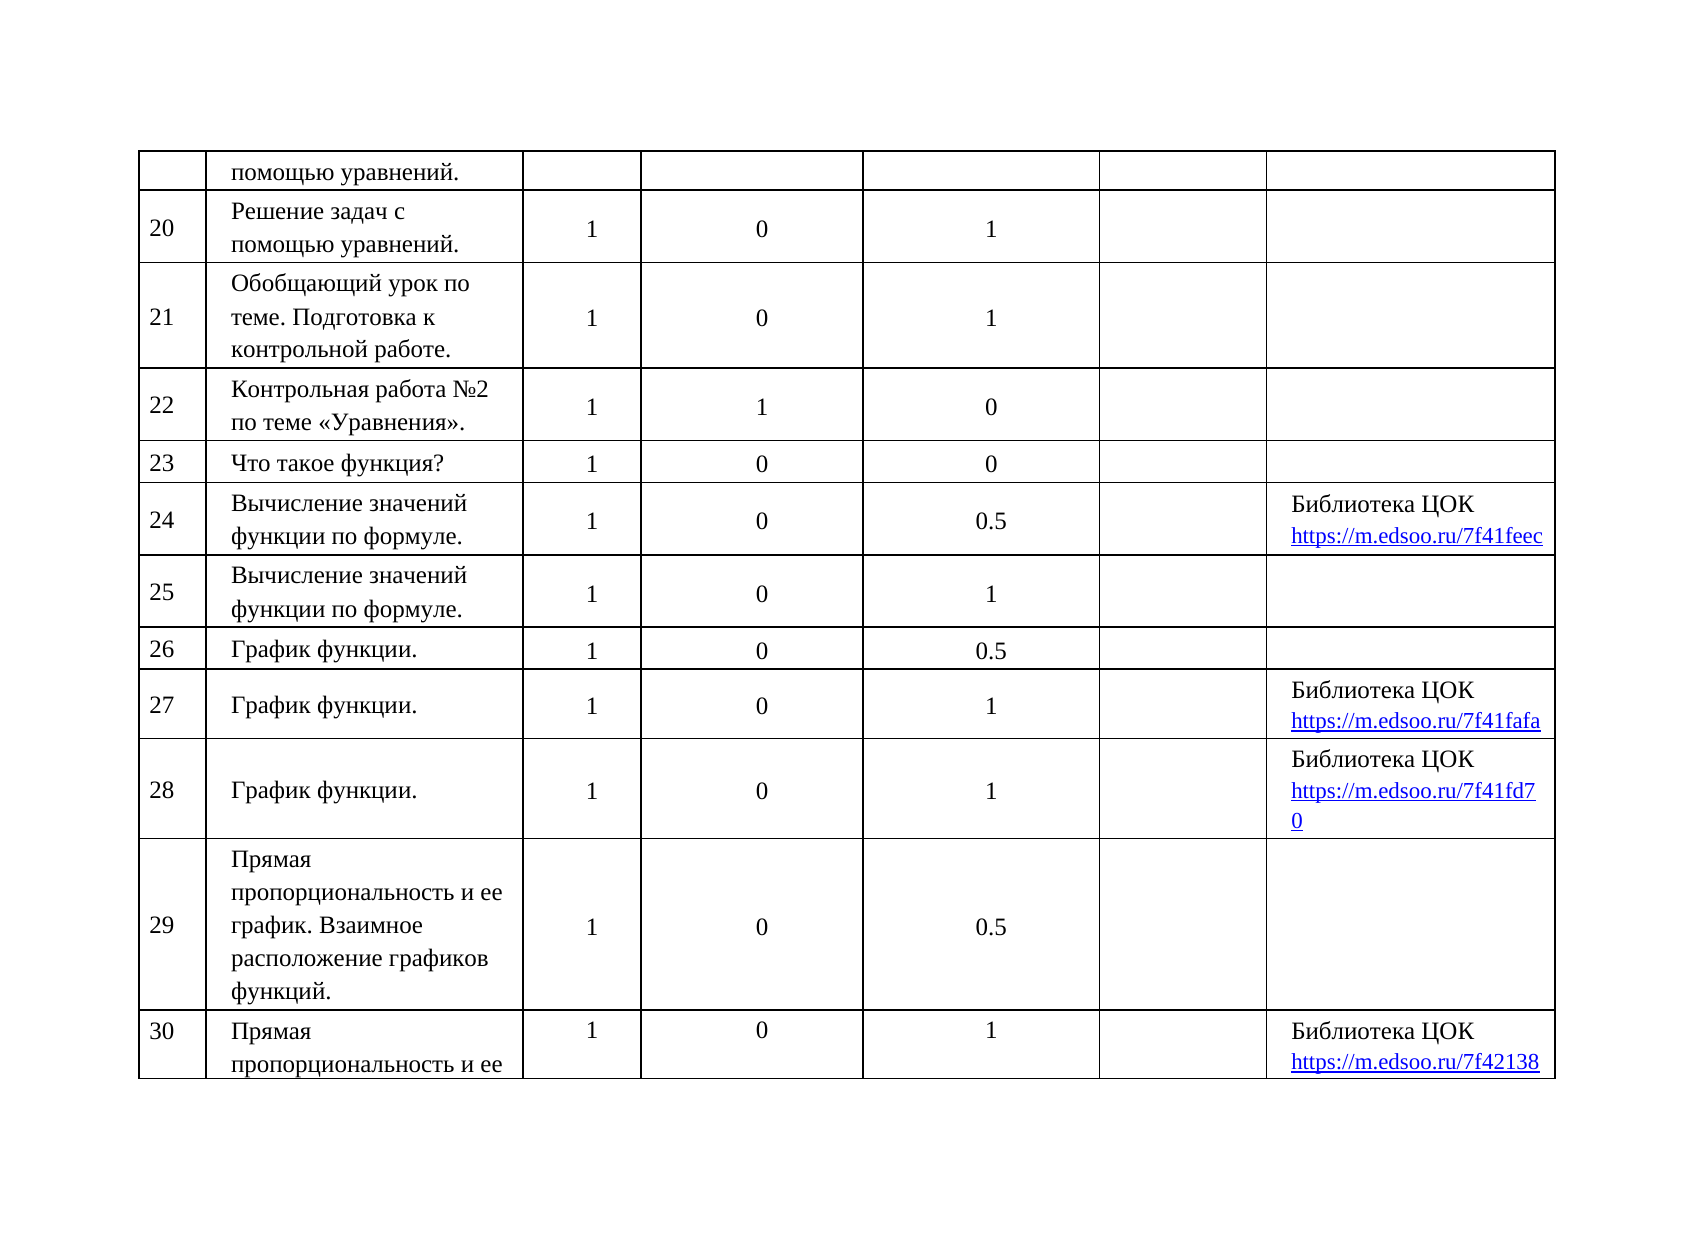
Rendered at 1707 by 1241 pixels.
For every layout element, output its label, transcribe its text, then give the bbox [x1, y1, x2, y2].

table_cell 29 [140, 839, 205, 1009]
table_cell [1267, 263, 1554, 367]
table_cell 20 [140, 191, 205, 262]
table_cell [1100, 670, 1266, 738]
table_cell 0 [642, 839, 862, 1009]
table_cell 1 [524, 739, 640, 837]
table_cell 1 [524, 1011, 640, 1077]
table_cell 0 [642, 483, 862, 554]
table_cell Обобщающий урок по теме. Подготовка к контрольной работе. [207, 263, 522, 367]
table_cell 1 [524, 483, 640, 554]
table_cell 0.5 [864, 483, 1099, 554]
table_cell [1100, 556, 1266, 626]
table_cell Библиотека ЦОК https://m.edsoo.ru/7f41fafa [1267, 670, 1554, 738]
table_cell 1 [524, 628, 640, 668]
table_cell 0 [642, 670, 862, 738]
table_cell 26 [140, 628, 205, 668]
table_cell 1 [864, 152, 1099, 189]
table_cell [207, 1011, 522, 1077]
table_cell 0 [642, 1011, 862, 1077]
table_cell 23 [140, 441, 205, 481]
table_cell 0 [642, 191, 862, 262]
table_cell Библиотека ЦОК https://m.edsoo.ru/7f41feec [1267, 483, 1554, 554]
table_cell [1267, 556, 1554, 626]
table_cell 0.5 [864, 839, 1099, 1009]
table_cell [1267, 152, 1554, 189]
table_cell [1100, 263, 1266, 367]
table_cell 1 [864, 670, 1099, 738]
table_cell 0 [864, 369, 1099, 439]
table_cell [207, 839, 522, 1009]
table_cell 0 [642, 441, 862, 481]
table_cell 1 [524, 191, 640, 262]
table_cell [1100, 1011, 1266, 1077]
table_cell 24 [140, 483, 205, 554]
table_cell Что такое функция? [207, 441, 522, 481]
table_cell 1 [524, 369, 640, 439]
table_cell 30 [140, 1011, 205, 1077]
table_cell 0 [864, 441, 1099, 481]
table_cell График функции. [207, 628, 522, 668]
table_cell Библиотека ЦОК https://m.edsoo.ru/7f41fd70 [1267, 739, 1554, 837]
table_cell График функции. [207, 739, 522, 837]
table_cell 1 [642, 369, 862, 439]
table_cell 1 [864, 191, 1099, 262]
table_cell 27 [140, 670, 205, 738]
table_cell 0.5 [864, 628, 1099, 668]
table_cell Вычисление значений функции по формуле. [207, 556, 522, 626]
table_cell 21 [140, 263, 205, 367]
table_cell [1100, 483, 1266, 554]
table_cell 1 [864, 556, 1099, 626]
table_cell [1267, 369, 1554, 439]
table_cell [1267, 628, 1554, 668]
table_cell [1100, 152, 1266, 189]
table_cell [1100, 191, 1266, 262]
table_cell 0 [642, 628, 862, 668]
table_cell [1100, 739, 1266, 837]
table_cell 25 [140, 556, 205, 626]
table_cell 22 [140, 369, 205, 439]
table_cell 0 [642, 152, 862, 189]
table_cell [1267, 1011, 1554, 1077]
table_cell 1 [524, 670, 640, 738]
table_cell График функции. [207, 670, 522, 738]
table_cell 1 [524, 441, 640, 481]
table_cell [207, 152, 522, 189]
table_cell [1267, 191, 1554, 262]
table_cell [1100, 441, 1266, 481]
table_cell Контрольная работа №2 по теме «Уравнения». [207, 369, 522, 439]
table_cell 1 [524, 839, 640, 1009]
table_cell 28 [140, 739, 205, 837]
table_cell [1267, 839, 1554, 1009]
table_cell Вычисление значений функции по формуле. [207, 483, 522, 554]
table_cell 0 [642, 739, 862, 837]
table_cell 1 [524, 556, 640, 626]
table_cell 1 [524, 263, 640, 367]
table_cell 1 [864, 739, 1099, 837]
table_cell 1 [864, 1011, 1099, 1077]
table_cell 1 [524, 152, 640, 189]
table_cell [1100, 369, 1266, 439]
table_cell 0 [642, 556, 862, 626]
table_cell Решение задач с помощью уравнений. [207, 191, 522, 262]
table_cell [1100, 628, 1266, 668]
table_cell [1267, 441, 1554, 481]
table_cell [1100, 839, 1266, 1009]
table_cell 1 [864, 263, 1099, 367]
table_cell 19 [140, 152, 205, 189]
table_cell 0 [642, 263, 862, 367]
